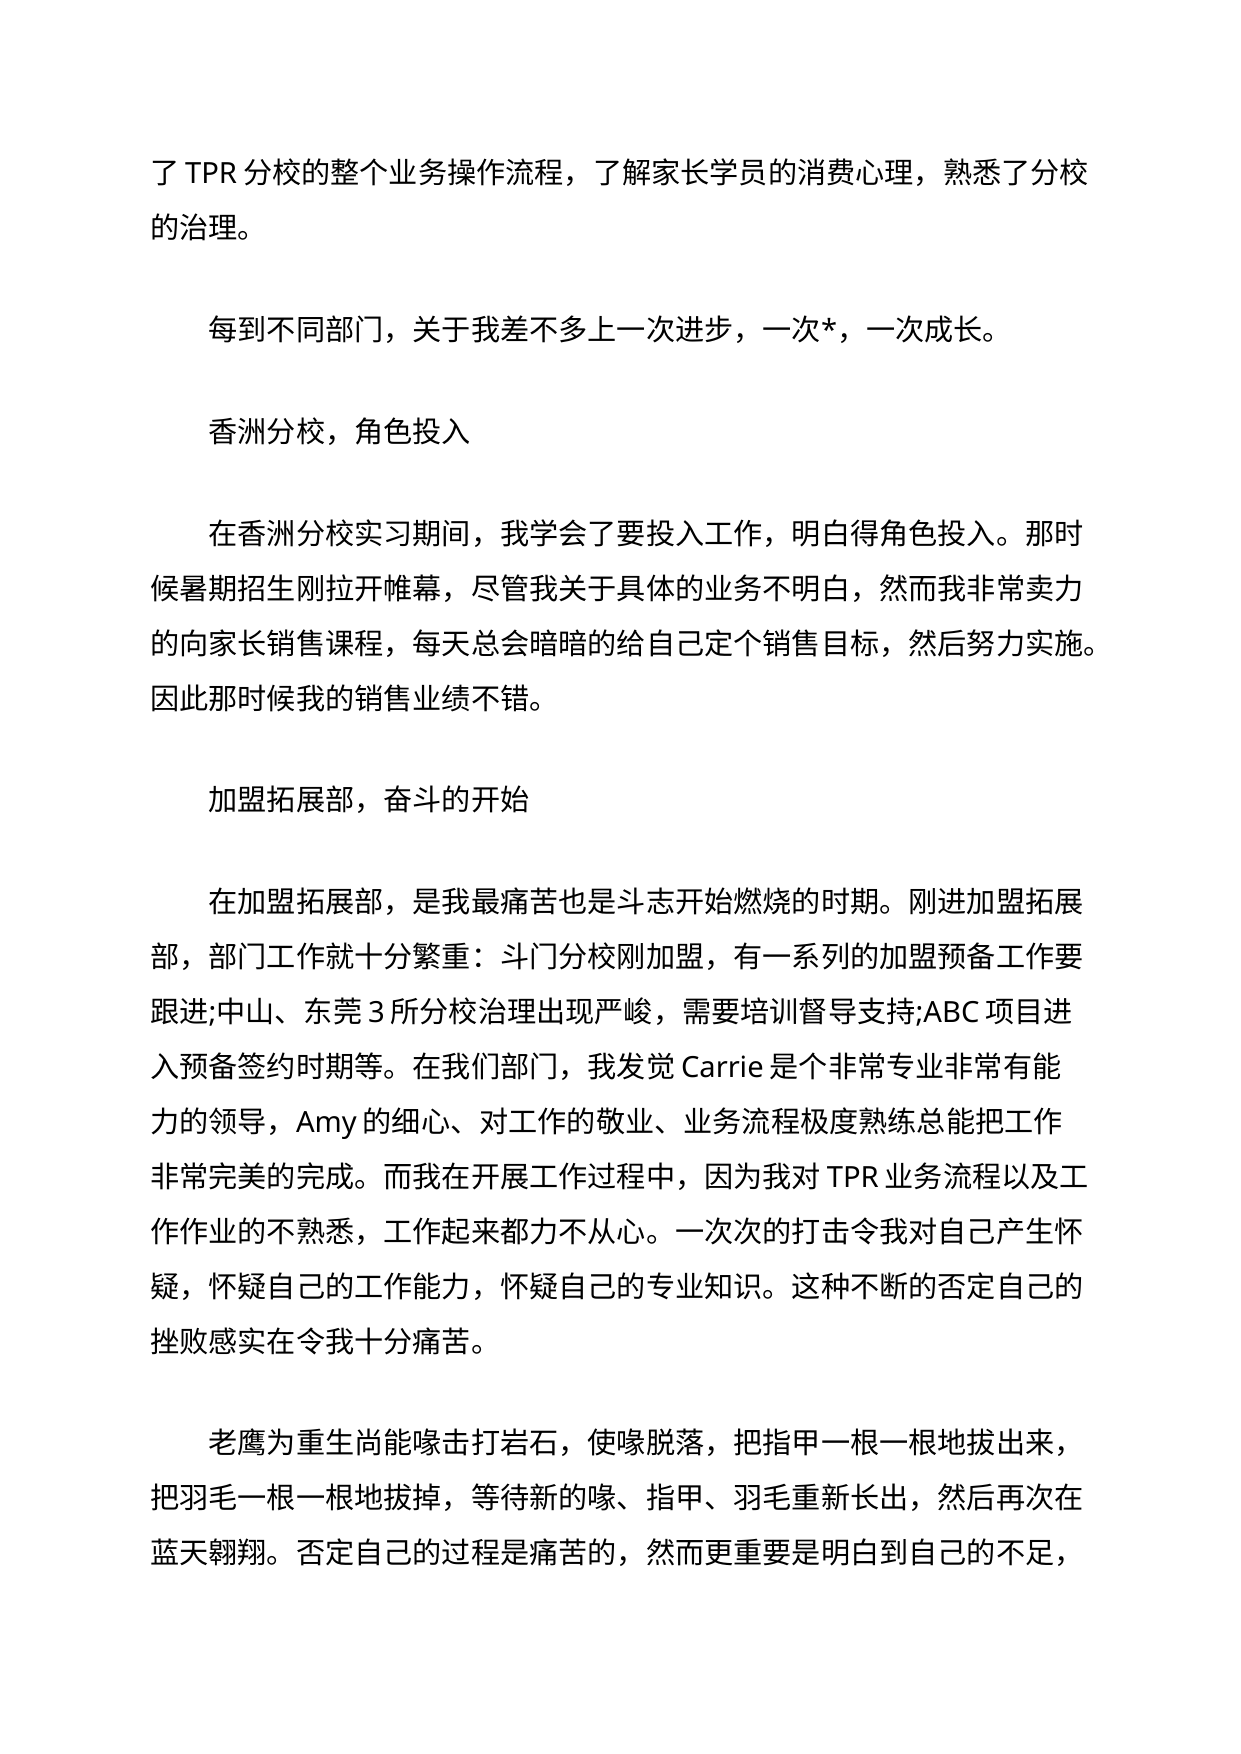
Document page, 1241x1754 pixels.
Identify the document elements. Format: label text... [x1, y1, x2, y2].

text 香洲分校，角色投入 [150, 409, 1090, 451]
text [150, 1420, 1090, 1572]
text 每到不同部门，关于我差不多上一次进步，一次*，一次成长。 [150, 307, 1090, 349]
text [150, 150, 1090, 247]
text 在加盟拓展部，是我最痛苦也是斗志开始燃烧的时期。刚进加盟拓展部，部门工作就十分繁重：斗门分校刚加盟，有一系列的加盟预备工作要跟进;中山、东莞3所分校治理出现严峻，需要培训督导支持;ABC项目进入预备签约时期等。在我们部门，我发觉Carrie是个非常专业非常有能力的领导，Amy的细心、对工作的敬业、业务流程极度熟练总能把工作非常完美的完成。而我在开展工作过程中，因为我对TPR业务流程以及工作作业的不熟悉，工作起来都力不从心。一次次的打击令我对自己产生怀疑，怀疑自己的工作能力，怀疑自己的专业知识。这种不断的否定自己的挫败感实在令我十分痛苦。 [150, 879, 1090, 1361]
text 加盟拓展部，奋斗的开始 [150, 777, 1090, 819]
text 在香洲分校实习期间，我学会了要投入工作，明白得角色投入。那时候暑期招生刚拉开帷幕，尽管我关于具体的业务不明白，然而我非常卖力的向家长销售课程，每天总会暗暗的给自己定个销售目标，然后努力实施。因此那时候我的销售业绩不错。 [150, 511, 1090, 717]
